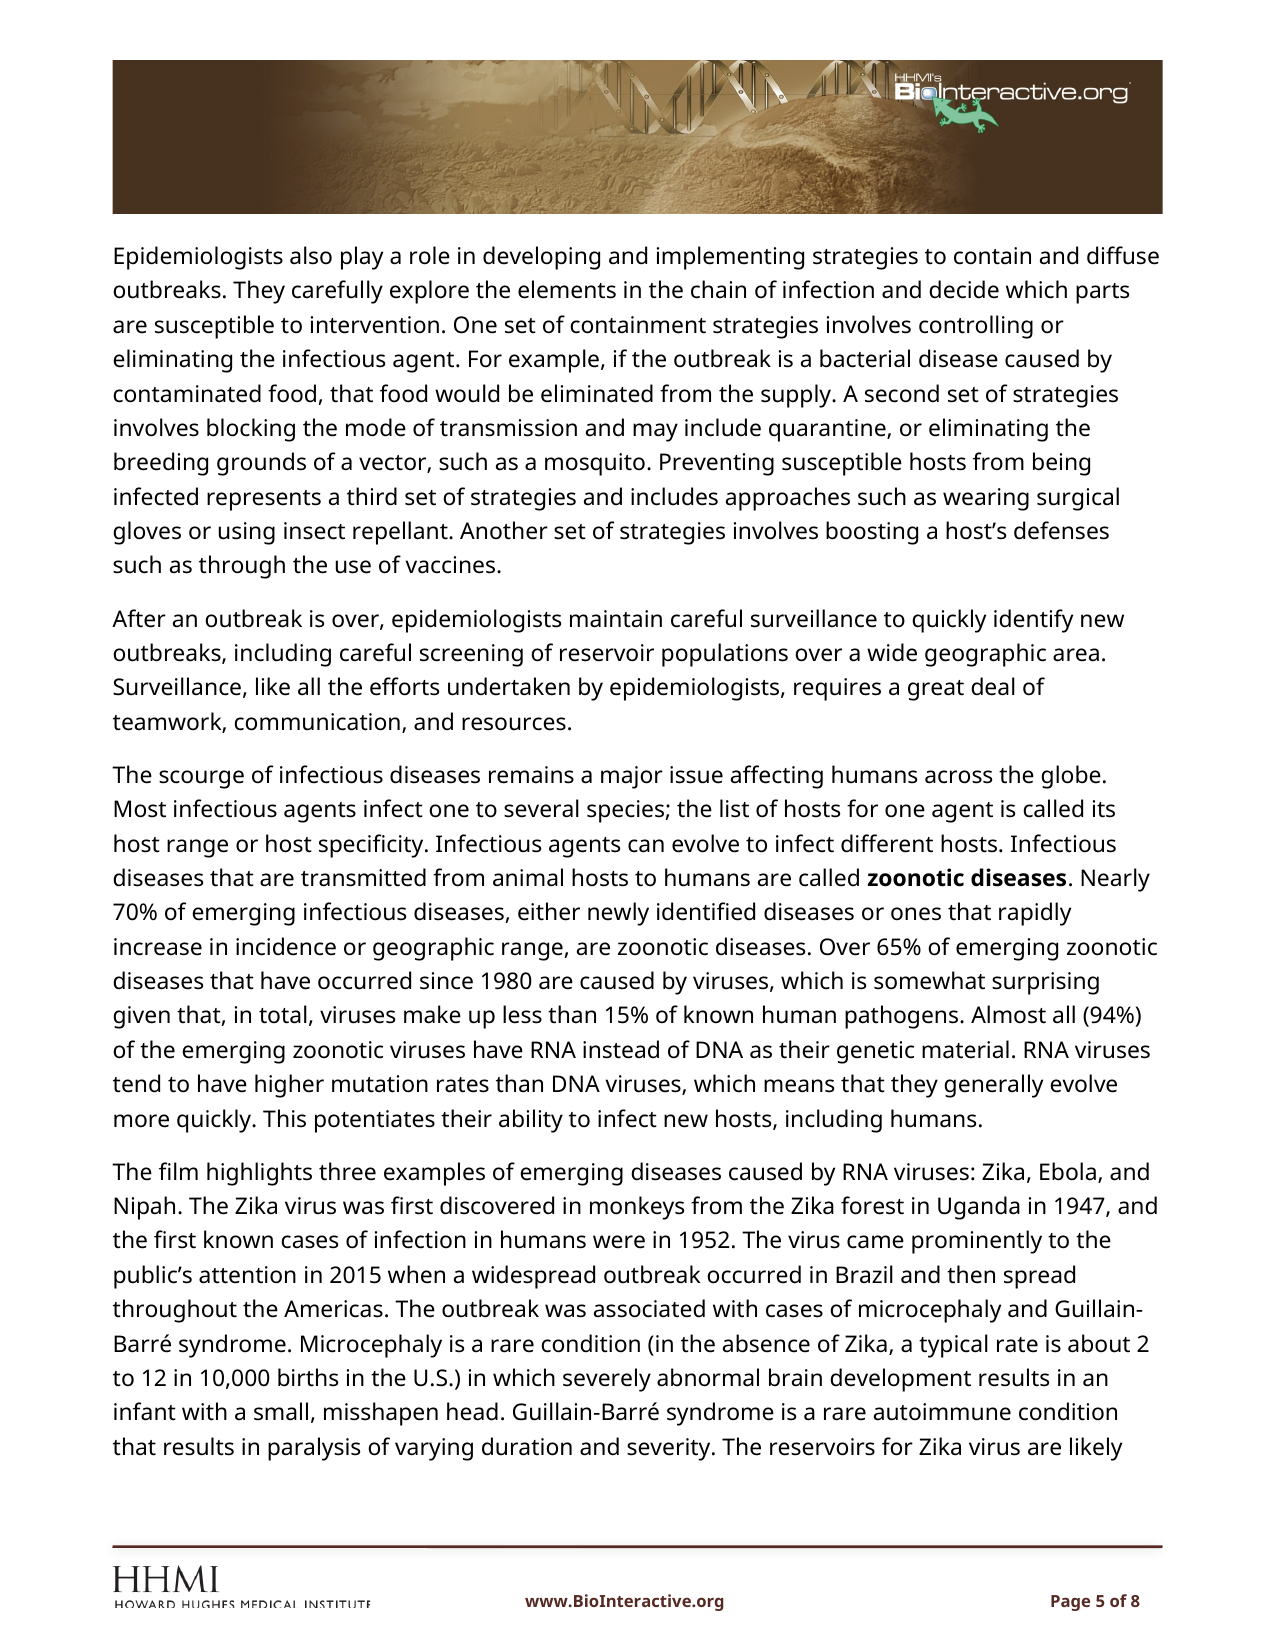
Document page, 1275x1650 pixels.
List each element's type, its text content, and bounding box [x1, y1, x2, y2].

text After an outbreak is over, epidemiologists maintain careful surveillance to quickly identify new outbreaks, including careful screening of reservoir populations over a wide geographic area. Surveillance, like all the efforts undertaken by epidemiologists, requires a great deal of teamwork, communication, and resources. [112, 602, 1162, 737]
text The scourge of infectious diseases remains a major issue affecting humans across the globe. Most infectious agents infect one to several species; the list of hosts for one agent is called its host range or host specificity. Infectious agents can evolve to infect different hosts. Infectious diseases that are transmitted from animal hosts to humans are called zoonotic diseases. Nearly 70% of emerging infectious diseases, either newly identified diseases or ones that rapidly increase in incidence or geographic range, are zoonotic diseases. Over 65% of emerging zoonotic diseases that have occurred since 1980 are caused by viruses, which is somewhat surprising given that, in total, viruses make up less than 15% of known human pathogens. Almost all (94%) of the emerging zoonotic viruses have RNA instead of DNA as their genetic material. RNA viruses tend to have higher mutation rates than DNA viruses, which means that they generally evolve more quickly. This potentiates their ability to infect new hosts, including humans. [112, 759, 1162, 1134]
text Epidemiologists also play a role in developing and implementing strategies to contain and diffuse outbreaks. They carefully explore the elements in the chain of infection and decide which parts are susceptible to intervention. One set of containment strategies involves controlling or eliminating the infectious agent. For example, if the outbreak is a bacterial disease caused by contaminated food, that food would be eliminated from the supply. A second set of strategies involves blocking the mode of transmission and may include quarantine, or eliminating the breeding grounds of a vector, such as a mosquito. Preventing susceptible hosts from being infected represents a third set of strategies and includes approaches such as wearing surgical gloves or using insect repellant. Another set of strategies involves boosting a host’s defenses such as through the use of vaccines. [112, 240, 1162, 581]
picture [112, 60, 1163, 214]
